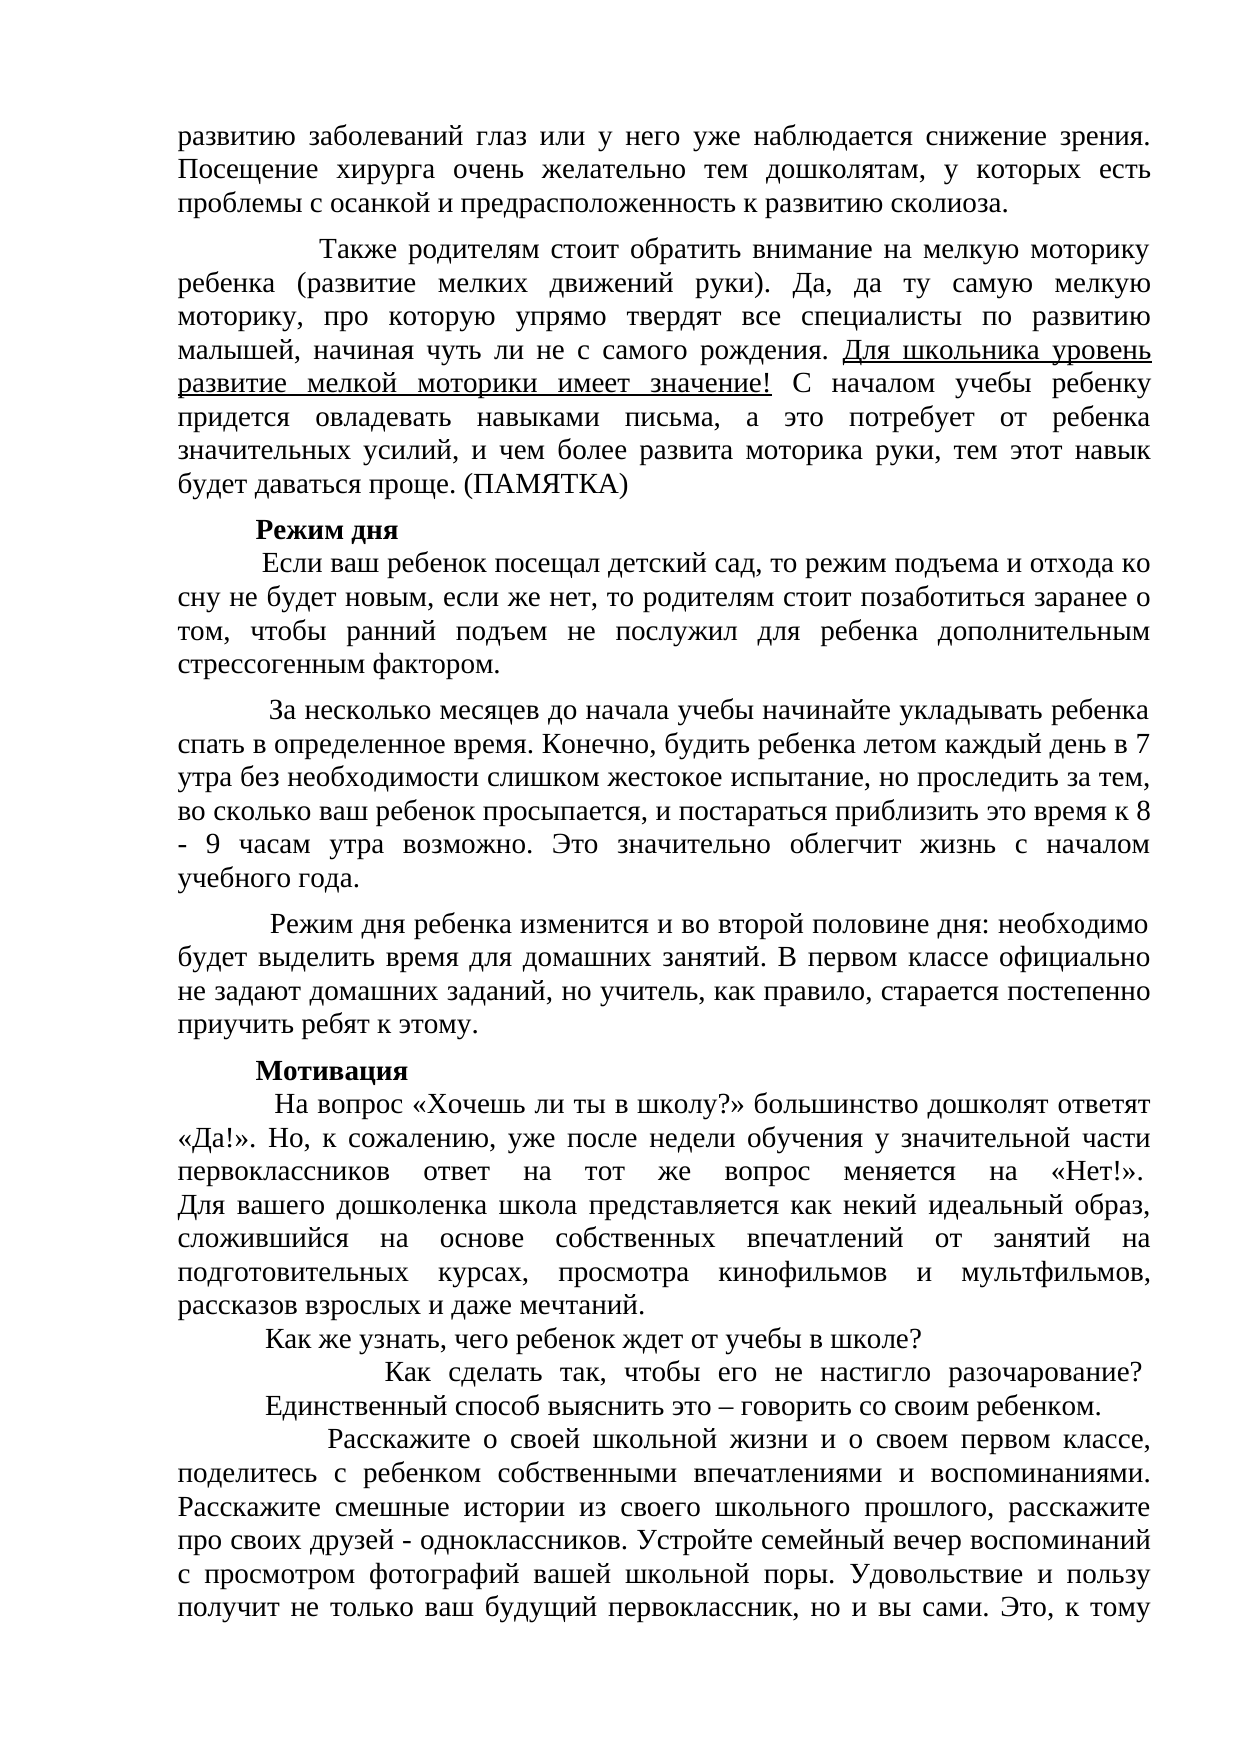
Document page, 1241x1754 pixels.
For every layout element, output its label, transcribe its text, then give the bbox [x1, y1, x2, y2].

text Мотивация [255, 1053, 1152, 1086]
text За несколько месяцев до начала учебы начинайте укладывать ребенка спать в определенное время. Конечно, будить ребенка летом каждый день в 7 утра без необходимости слишком жестокое испытание, но проследить за тем, во сколько ваш ребенок просыпается, и постараться приблизить это время к 8 - 9 часам утра возможно. Это значительно облегчит жизнь с началом учебного года. [177, 692, 1152, 893]
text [177, 1422, 1152, 1623]
text Если ваш ребенок посещал детский сад, то режим подъема и отхода ко сну не будет новым, если же нет, то родителям стоит позаботиться заранее о том, чтобы ранний подъем не послужил для ребенка дополнительным стрессогенным фактором. [177, 546, 1152, 680]
text Как же узнать, чего ребенок ждет от учебы в школе? [177, 1321, 1152, 1354]
text Режим дня [255, 512, 1152, 546]
text Режим дня ребенка изменится и во второй половине дня: необходимо будет выделить время для домашних занятий. В первом классе официально не задают домашних заданий, но учитель, как правило, старается постепенно приучить ребят к этому. [177, 906, 1152, 1040]
text Как сделать так, чтобы его не настигло разочарование? Единственный способ выяснить это – говорить со своим ребенком. [177, 1354, 1152, 1422]
text Также родителям стоит обратить внимание на мелкую моторику ребенка (развитие мелких движений руки). Да, да ту самую мелкую моторику, про которую упрямо твердят все специалисты по развитию малышей, начиная чуть ли не с самого рождения. Для школьника уровень развитие мелкой моторики имеет значение! С началом учебы ребенку придется овладевать навыками письма, а это потребует от ребенка значительных усилий, и чем более развита моторика руки, тем этот навык будет даваться проще. (ПАМЯТКА) [177, 231, 1152, 499]
text На вопрос «Хочешь ли ты в школу?» большинство дошколят ответят «Да!». Но, к сожалению, уже после недели обучения у значительной части первоклассников ответ на тот же вопрос меняется на «Нет!». Для вашего дошколенка школа представляется как некий идеальный образ, сложившийся на основе собственных впечатлений от занятий на подготовительных курсах, просмотра кинофильмов и мультфильмов, рассказов взрослых и даже мечтаний. [177, 1086, 1152, 1321]
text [177, 118, 1152, 219]
